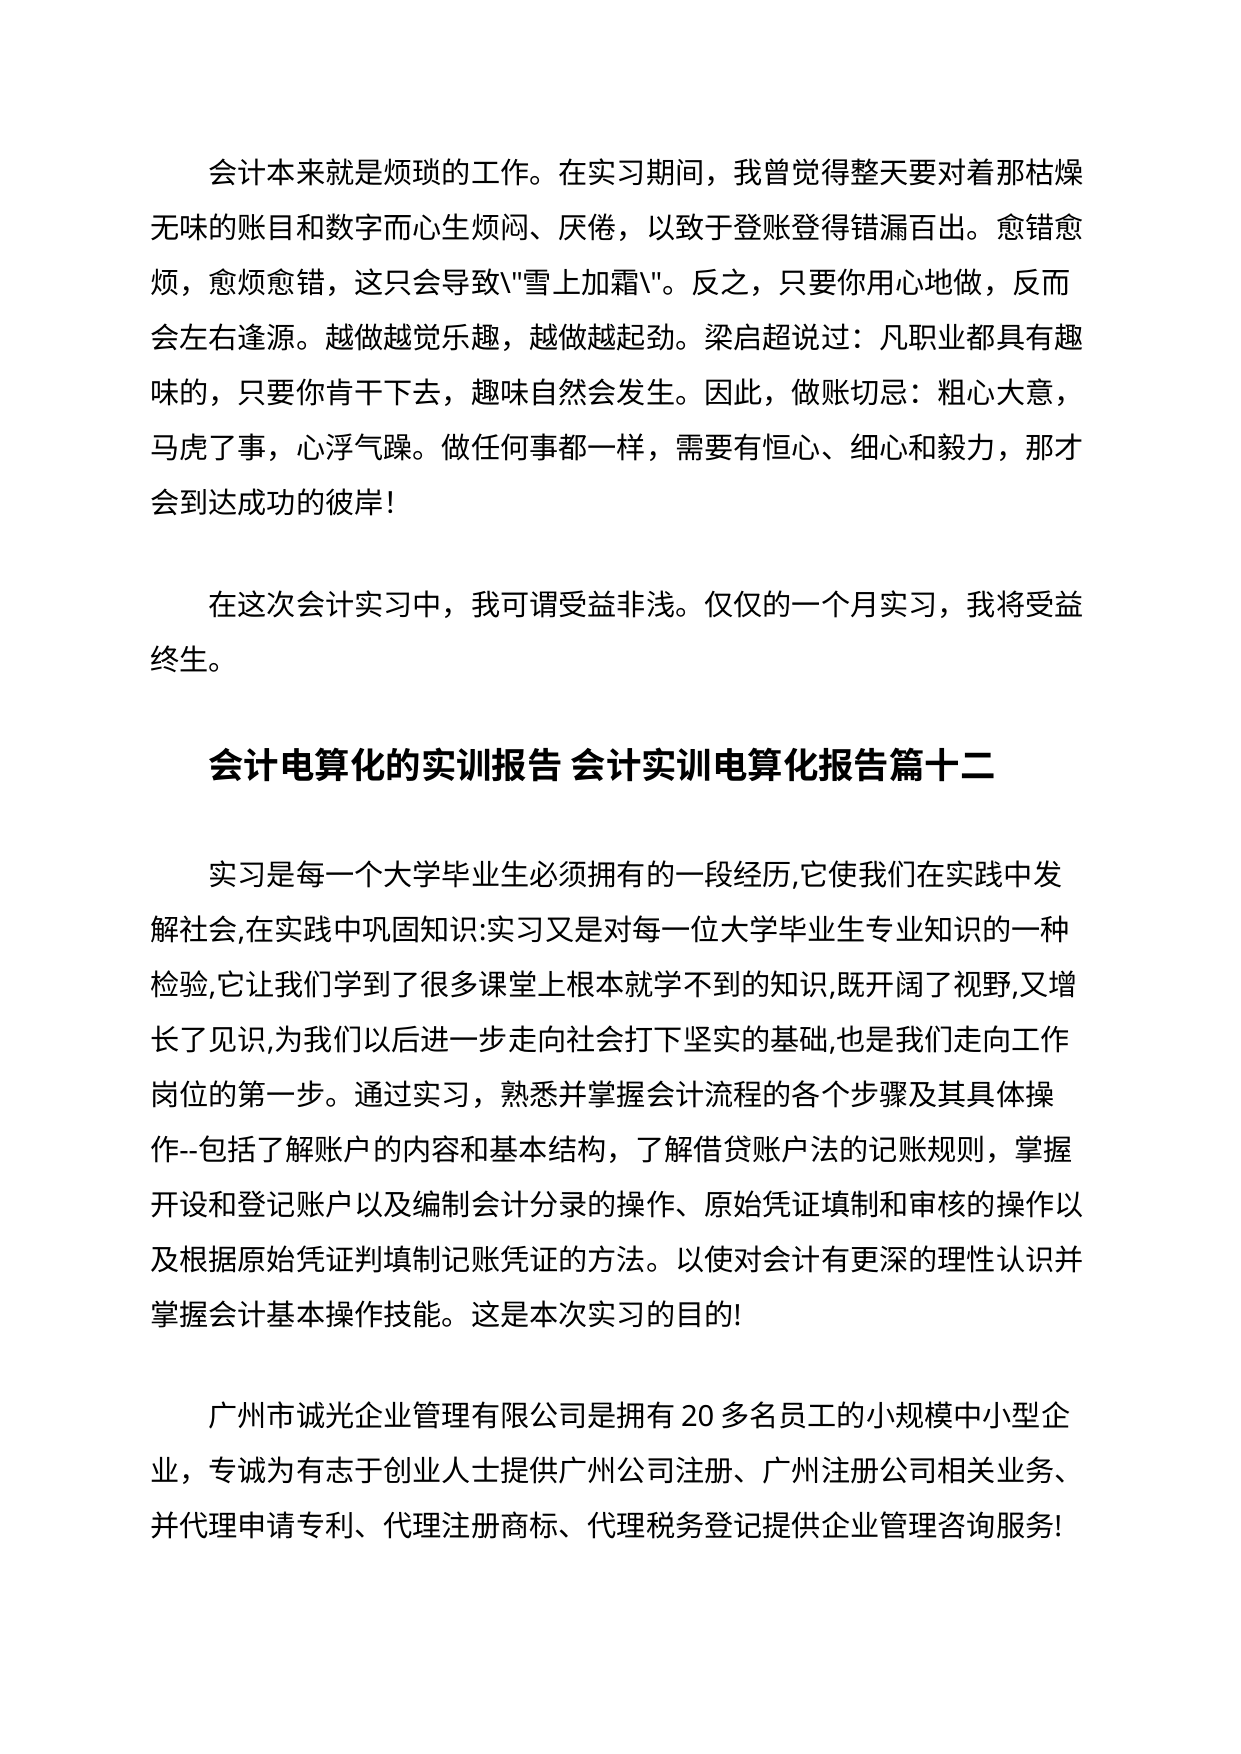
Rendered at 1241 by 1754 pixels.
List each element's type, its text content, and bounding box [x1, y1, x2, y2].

text 会计电算化的实训报告 会计实训电算化报告篇十二 [150, 738, 1090, 789]
text 会计本来就是烦琐的工作。在实习期间，我曾觉得整天要对着那枯燥无味的账目和数字而心生烦闷、厌倦，以致于登账登得错漏百出。愈错愈烦，愈烦愈错，这只会导致\"雪上加霜\"。反之，只要你用心地做，反而会左右逢源。越做越觉乐趣，越做越起劲。梁启超说过：凡职业都具有趣味的，只要你肯干下去，趣味自然会发生。因此，做账切忌：粗心大意，马虎了事，心浮气躁。做任何事都一样，需要有恒心、细心和毅力，那才会到达成功的彼岸！ [150, 150, 1090, 522]
text 在这次会计实习中，我可谓受益非浅。仅仅的一个月实习，我将受益终生。 [150, 581, 1090, 678]
text 实习是每一个大学毕业生必须拥有的一段经历,它使我们在实践中发解社会,在实践中巩固知识:实习又是对每一位大学毕业生专业知识的一种检验,它让我们学到了很多课堂上根本就学不到的知识,既开阔了视野,又增长了见识,为我们以后进一步走向社会打下坚实的基础,也是我们走向工作岗位的第一步。通过实习，熟悉并掌握会计流程的各个步骤及其具体操作--包括了解账户的内容和基本结构，了解借贷账户法的记账规则，掌握开设和登记账户以及编制会计分录的操作、原始凭证填制和审核的操作以及根据原始凭证判填制记账凭证的方法。以使对会计有更深的理性认识并掌握会计基本操作技能。这是本次实习的目的! [150, 851, 1090, 1333]
text 广州市诚光企业管理有限公司是拥有20多名员工的小规模中小型企业，专诚为有志于创业人士提供广州公司注册、广州注册公司相关业务、并代理申请专利、代理注册商标、代理税务登记提供企业管理咨询服务! [150, 1393, 1090, 1545]
